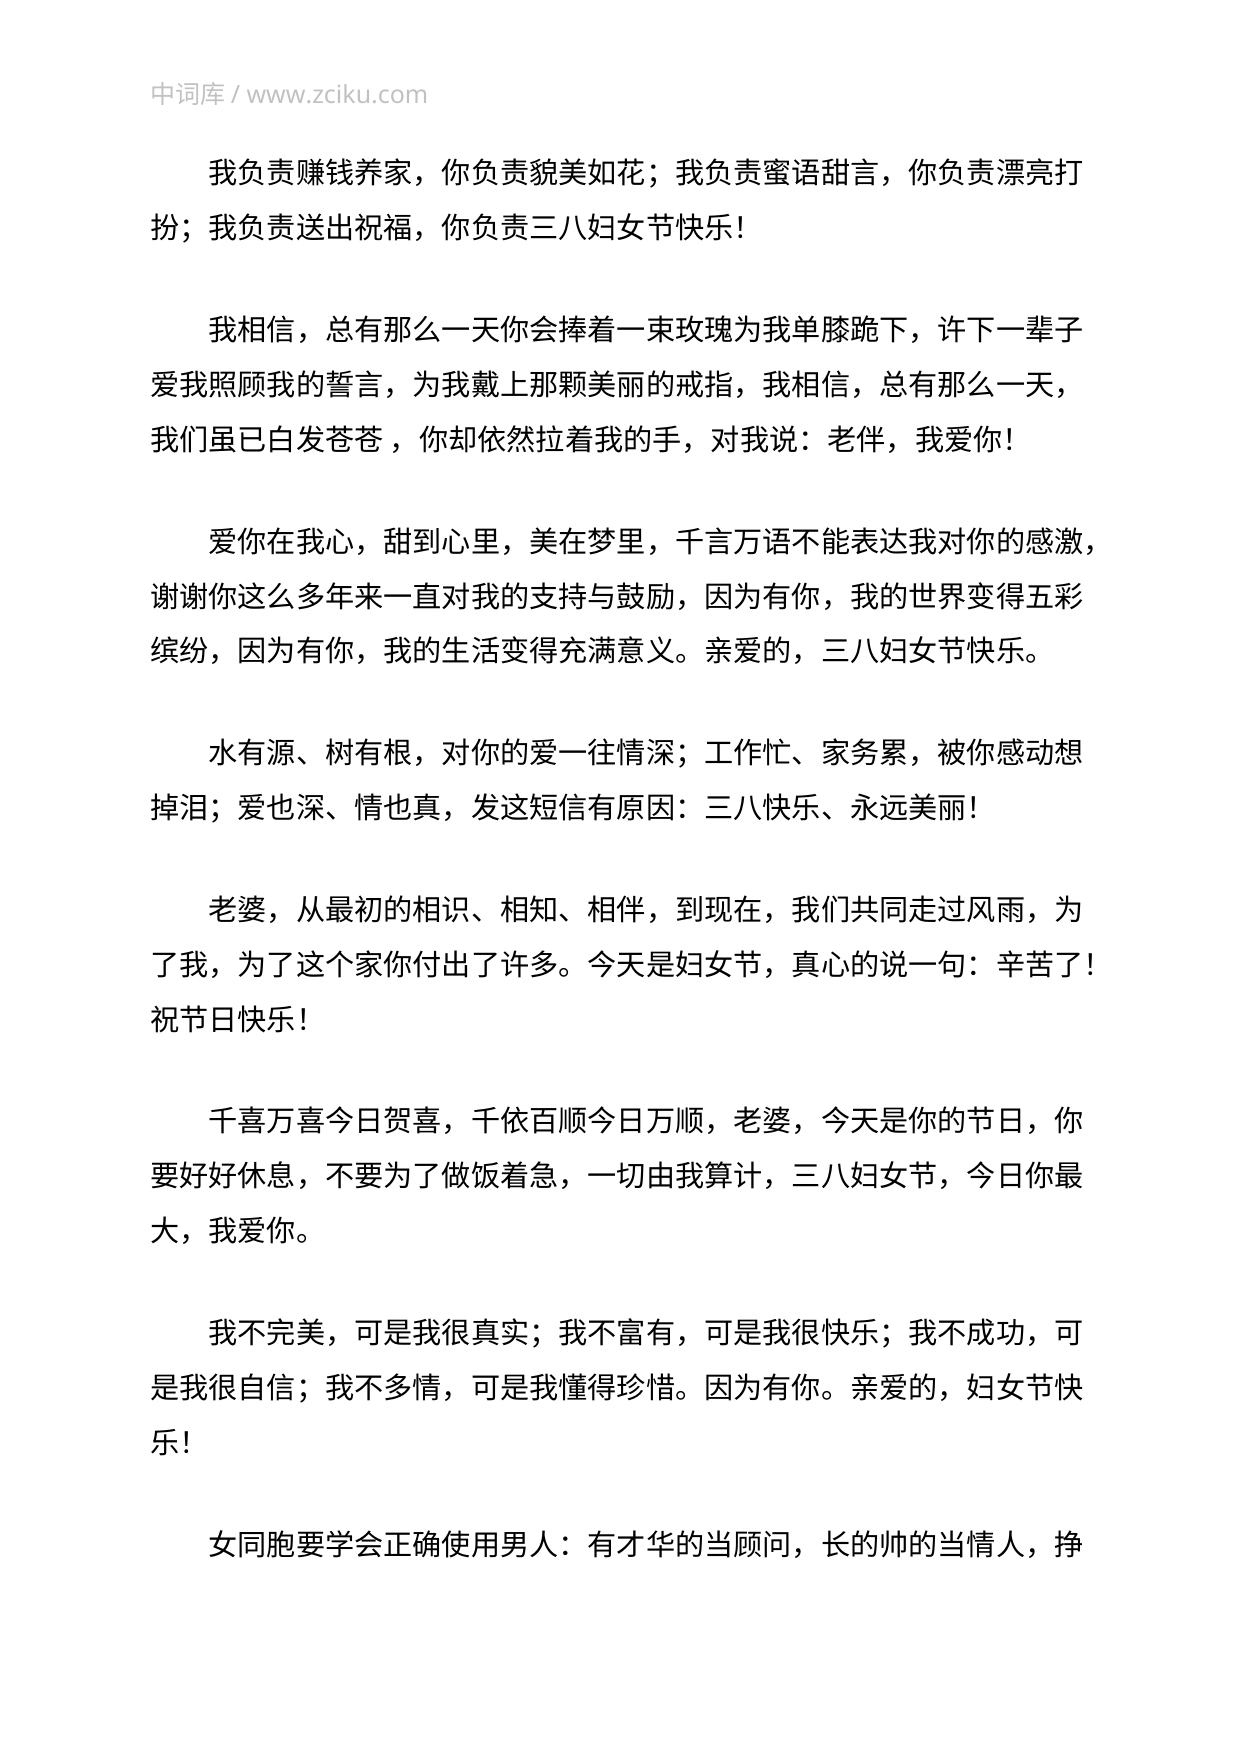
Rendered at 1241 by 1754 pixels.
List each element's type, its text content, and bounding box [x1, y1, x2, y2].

text 我相信，总有那么一天你会捧着一束玫瑰为我单膝跪下，许下一辈子爱我照顾我的誓言，为我戴上那颗美丽的戒指，我相信，总有那么一天，我们虽已白发苍苍 ，你却依然拉着我的手，对我说：老伴，我爱你！ [150, 307, 1090, 459]
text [150, 1521, 1090, 1563]
text 千喜万喜今日贺喜，千依百顺今日万顺，老婆，今天是你的节日，你要好好休息，不要为了做饭着急，一切由我算计，三八妇女节，今日你最大，我爱你。 [150, 1098, 1090, 1250]
text 我负责赚钱养家，你负责貌美如花；我负责蜜语甜言，你负责漂亮打扮；我负责送出祝福，你负责三八妇女节快乐！ [150, 150, 1090, 247]
text 水有源、树有根，对你的爱一往情深；工作忙、家务累，被你感动想掉泪；爱也深、情也真，发这短信有原因：三八快乐、永远美丽！ [150, 730, 1090, 827]
text 老婆，从最初的相识、相知、相伴，到现在，我们共同走过风雨，为了我，为了这个家你付出了许多。今天是妇女节，真心的说一句：辛苦了！祝节日快乐！ [150, 886, 1090, 1038]
text 我不完美，可是我很真实；我不富有，可是我很快乐；我不成功，可是我很自信；我不多情，可是我懂得珍惜。因为有你。亲爱的，妇女节快乐！ [150, 1309, 1090, 1462]
text 爱你在我心，甜到心里，美在梦里，千言万语不能表达我对你的感激，谢谢你这么多年来一直对我的支持与鼓励，因为有你，我的世界变得五彩缤纷，因为有你，我的生活变得充满意义。亲爱的，三八妇女节快乐。 [150, 518, 1090, 670]
